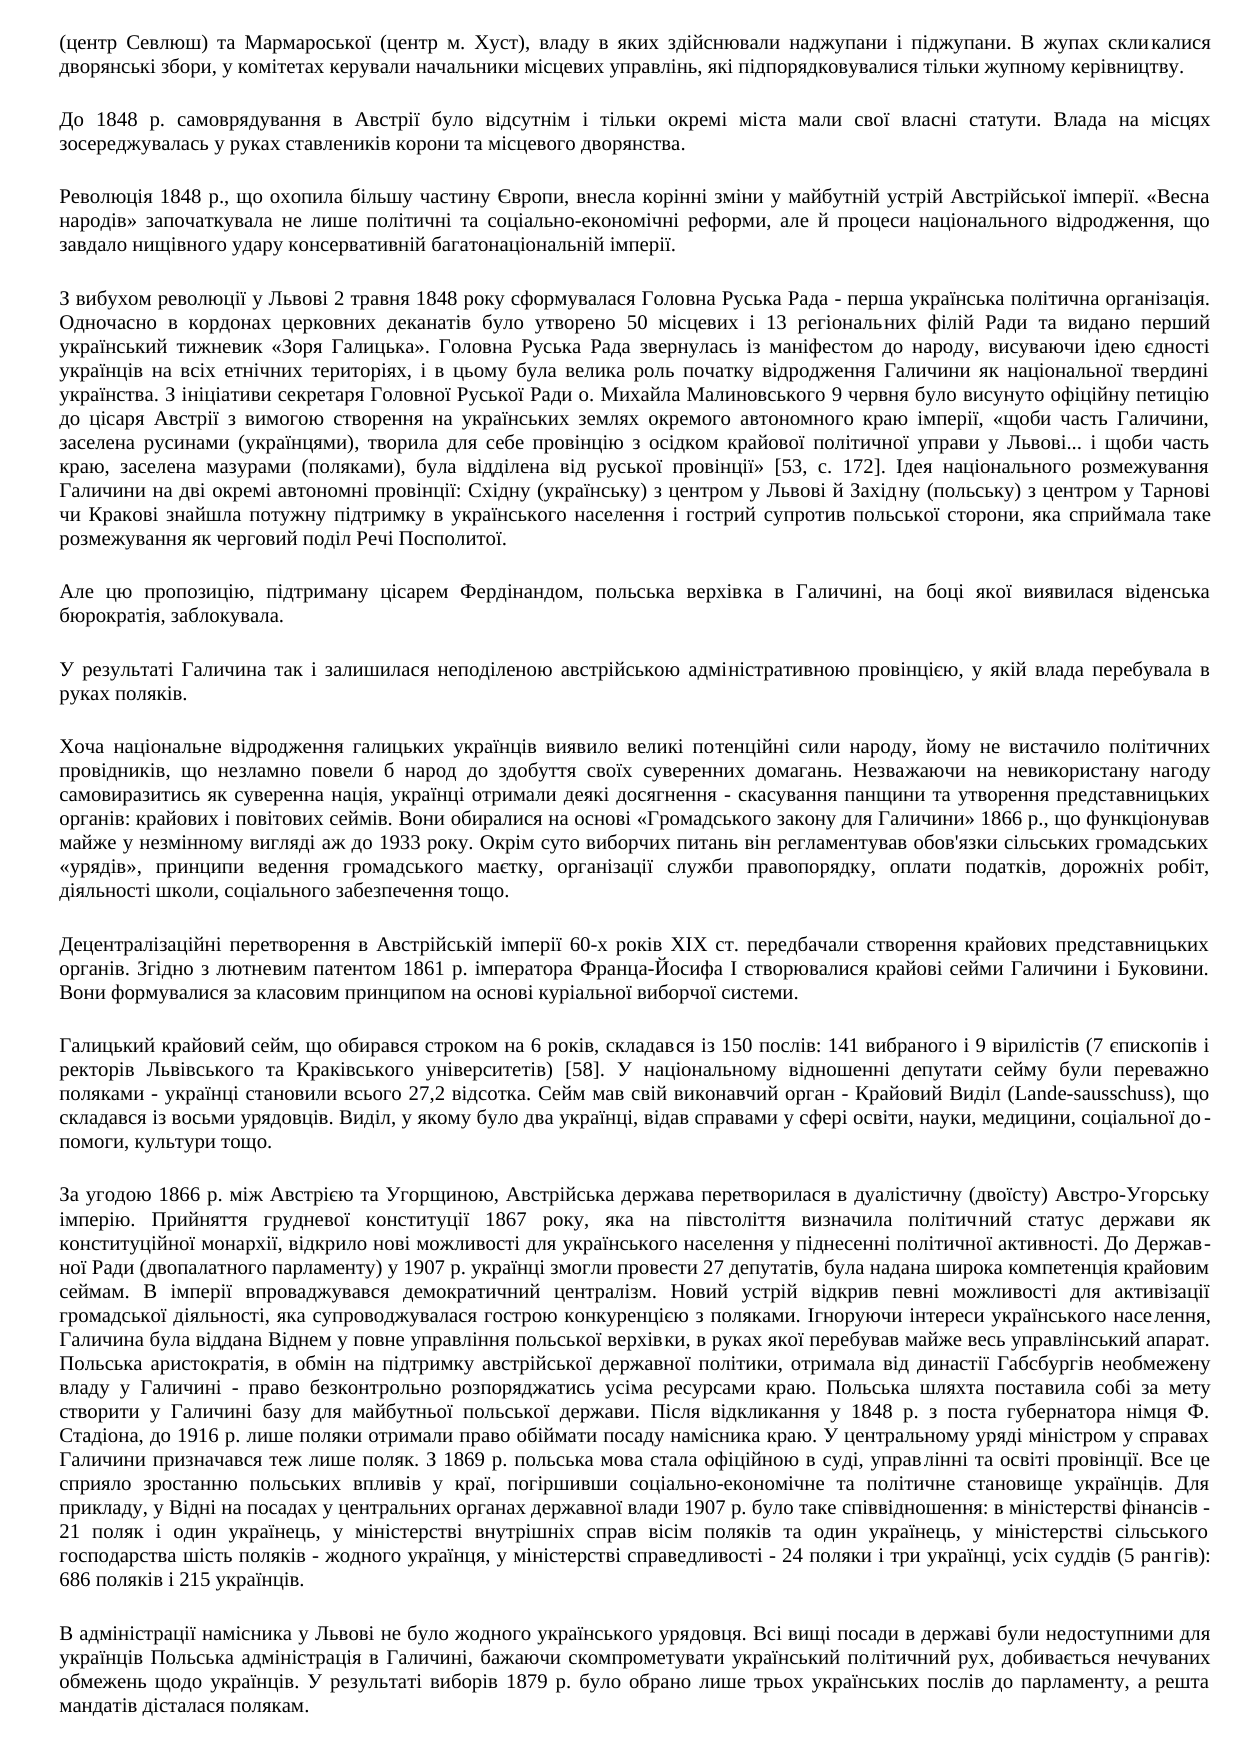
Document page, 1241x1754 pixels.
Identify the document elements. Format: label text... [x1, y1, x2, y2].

text Децентралізаційні перетворення в Австрійській імперії 60-х років XIX ст. передбачали створення крайових представницьких органів. Згідно з лютневим патентом 1861 р. імператора Франца-Йосифа І створювалися крайові сейми Галичини і Буковини. Вони формувалися за класовим принципом на основі куріальної виборчої системи. [59, 932, 1211, 1004]
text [59, 29, 1211, 78]
text Галицький крайовий сейм, що обирався строком на 6 років, складався із 150 послів: 141 вибраного і 9 вірилістів (7 єпископів і ректорів Львівського та Краківського університетів) [58]. У національному відношенні депутати сейму були переважно поляками - українці становили всього 27,2 відсотка. Сейм мав свій виконавчий орган - Крайовий Виділ (Lande-sausschuss), що складався із восьми урядовців. Виділ, у якому було два українці, відав справами у сфері освіти, науки, медицини, соціальної допомоги, культури тощо. [59, 1033, 1211, 1153]
text Хоча національне відродження галицьких українців виявило великі потенційні сили народу, йому не вистачило політичних провідників, що незламно повели б народ до здобуття своїх суверенних домагань. Незважаючи на невикористану нагоду самовиразитись як суверенна нація, українці отримали деякі досягнення - скасування панщини та утворення представницьких органів: крайових і повітових сеймів. Вони обиралися на основі «Громадського закону для Галичини» 1866 p., що функціонував майже у незмінному вигляді аж до 1933 року. Окрім суто виборчих питань він регламентував обов'язки сільських громадських «урядів», принципи ведення громадського маєтку, організації служби правопорядку, оплати податків, дорожніх робіт, діяльності школи, соціального забезпечення тощо. [59, 734, 1211, 902]
text З вибухом революції у Львові 2 травня 1848 року сформувалася Головна Руська Рада - перша українська політична організація. Одночасно в кордонах церковних деканатів було утворено 50 місцевих і 13 регіональних філій Ради та видано перший український тижневик «Зоря Галицька». Головна Руська Рада звернулась із маніфестом до народу, висуваючи ідею єдності українців на всіх етнічних територіях, і в цьому була велика роль початку відродження Галичини як національної твердині українства. З ініціативи секретаря Головної Руської Ради о. Михайла Малиновського 9 червня було висунуто офіційну петицію до цісаря Австрії з вимогою створення на українських землях окремого автономного краю імперії, «щоби часть Галичини, заселена русинами (українцями), творила для себе провінцію з осідком крайової політичної управи у Львові... і щоби часть краю, заселена мазурами (поляками), була відділена від руської провінції» [53, с. 172]. Ідея національного розмежування Галичини на дві окремі автономні провінції: Східну (українську) з центром у Львові й Західну (польську) з центром у Тарнові чи Кракові знайшла потужну підтримку в українського населення і гострий супротив польської сторони, яка сприймала таке розмежування як черговий поділ Речі Посполитої. [59, 286, 1211, 550]
text До 1848 р. самоврядування в Австрії було відсутнім і тільки окремі міста мали свої власні статути. Влада на місцях зосереджувалась у руках ставлеників корони та місцевого дворянства. [59, 107, 1211, 155]
text Революція 1848 p., що охопила більшу частину Європи, внесла корінні зміни у майбутній устрій Австрійської імперії. «Весна народів» започаткувала не лише політичні та соціально-економічні реформи, але й процеси національного відродження, що завдало нищівного удару консервативній багатонаціональній імперії. [59, 184, 1211, 256]
text За угодою 1866 р. між Австрією та Угорщиною, Австрійська держава перетворилася в дуалістичну (двоїсту) Австро-Угорську імперію. Прийняття грудневої конституції 1867 року, яка на півстоліття визначила політичний статус держави як конституційної монархії, відкрило нові можливості для українського населення у піднесенні політичної активності. До Державної Ради (двопалатного парламенту) у 1907 р. українці змогли провести 27 депутатів, була надана широка компетенція крайовим сеймам. В імперії впроваджувався демократичний централізм. Новий устрій відкрив певні можливості для активізації громадської діяльності, яка супроводжувалася гострою конкуренцією з поляками. Ігноруючи інтереси українського населення, Галичина була віддана Віднем у повне управління польської верхівки, в руках якої перебував майже весь управлінський апарат. Польська аристократія, в обмін на підтримку австрійської державної політики, отримала від династії Габсбургів необмежену владу у Галичині - право безконтрольно розпоряджатись усіма ресурсами краю. Польська шляхта поставила собі за мету створити у Галичині базу для майбутньої польської держави. Після відкликання у 1848 р. з поста губернатора німця Ф. Стадіона, до 1916 р. лише поляки отримали право обіймати посаду намісника краю. У центральному уряді міністром у справах Галичини призначався теж лише поляк. З 1869 р. польська мова стала офіційною в суді, управлінні та освіті провінції. Все це сприяло зростанню польських впливів у краї, погіршивши соціально-економічне та політичне становище українців. Для прикладу, у Відні на посадах у центральних органах державної влади 1907 р. було таке співвідношення: в міністерстві фінансів - 21 поляк і один українець, у міністерстві внутрішніх справ вісім поляків та один українець, у міністерстві сільського господарства шість поляків - жодного українця, у міністерстві справедливості - 24 поляки і три українці, усіх суддів (5 рангів): 686 поляків і 215 українців. [59, 1182, 1211, 1591]
text В адміністрації намісника у Львові не було жодного українського урядовця. Всі вищі посади в державі були недоступними для українців Польська адміністрація в Галичині, бажаючи скомпрометувати український політичний рух, добивається нечуваних обмежень щодо українців. У результаті виборів 1879 р. було обрано лише трьох українських послів до парламенту, а решта мандатів дісталася полякам. [59, 1621, 1211, 1717]
text У результаті Галичина так і залишилася неподіленою австрійською адміністративною провінцією, у якій влада перебувала в руках поляків. [59, 657, 1211, 705]
text Але цю пропозицію, підтриману цісарем Фердінандом, польська верхівка в Галичині, на боці якої виявилася віденська бюрократія, заблокувала. [59, 579, 1211, 627]
